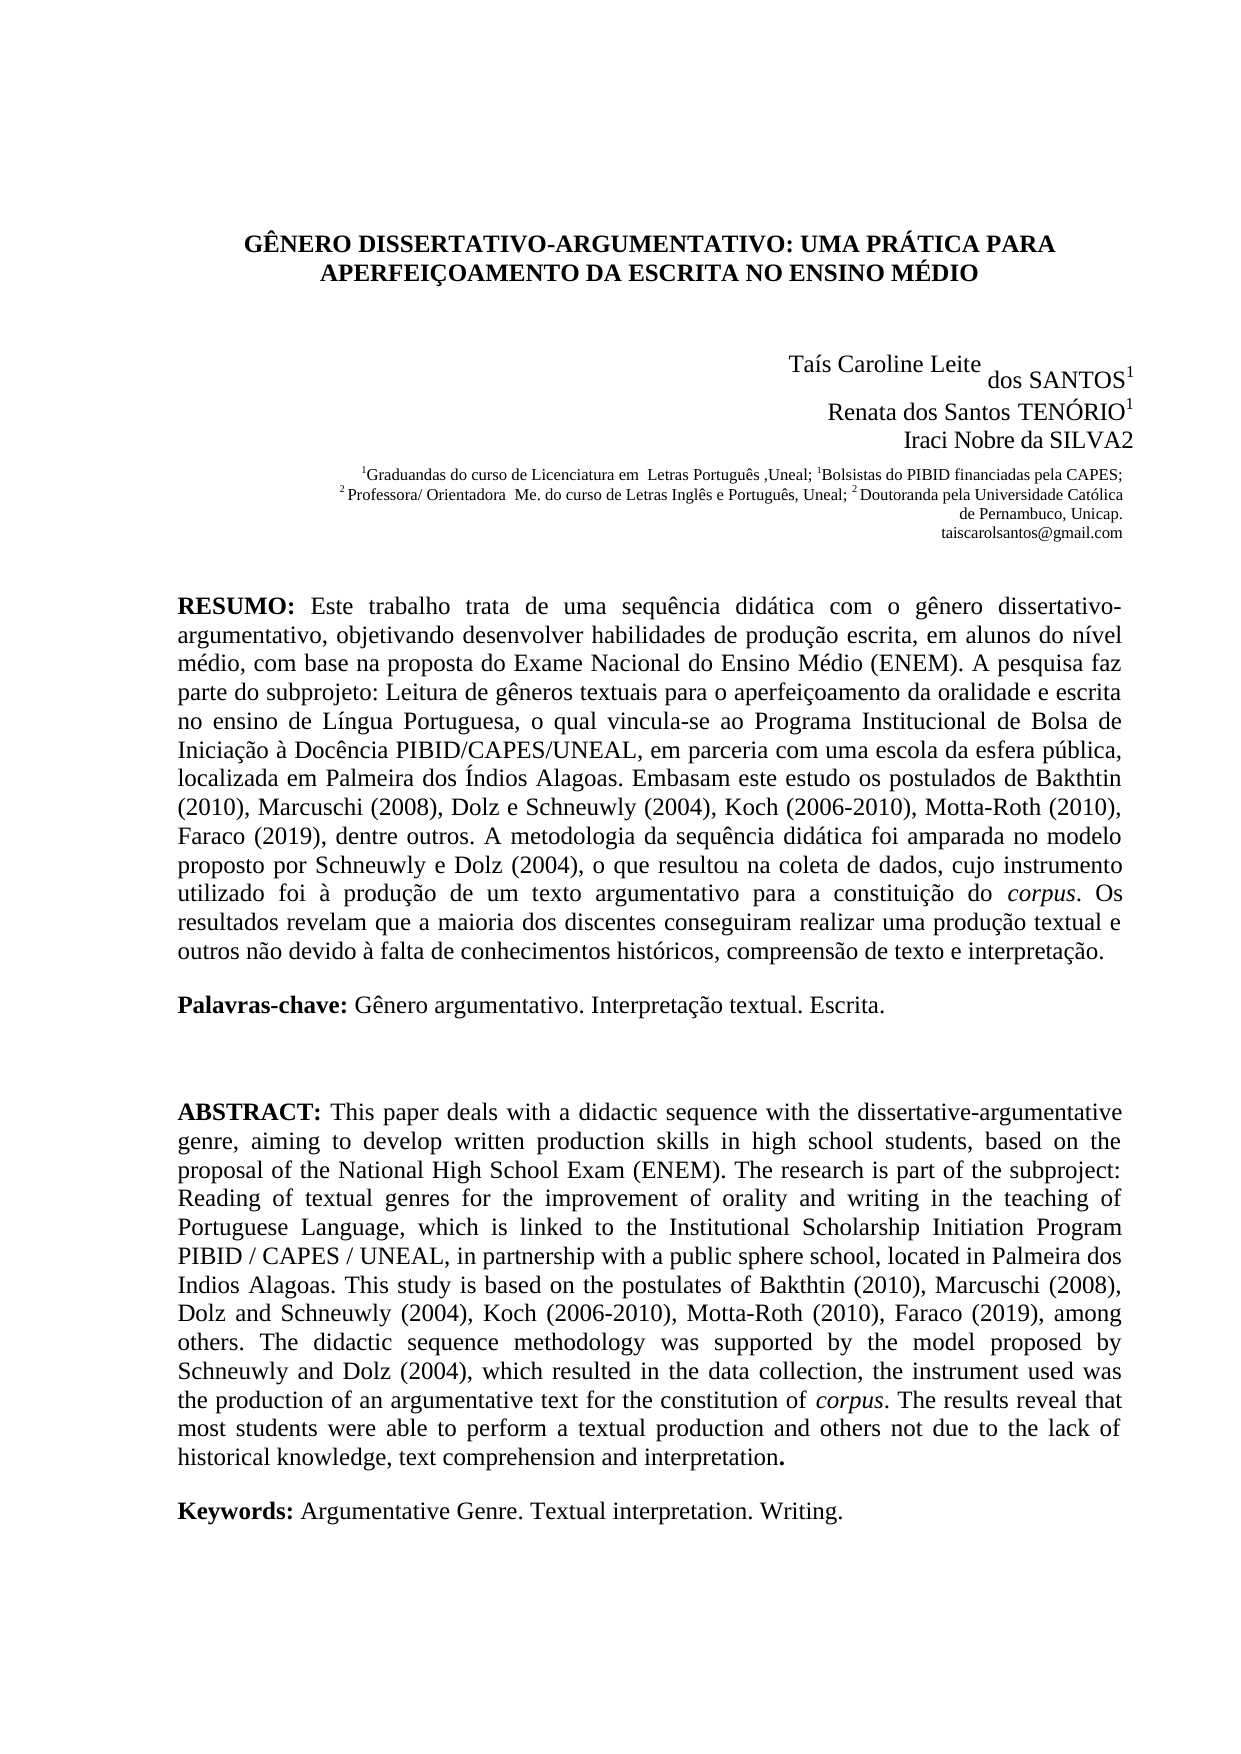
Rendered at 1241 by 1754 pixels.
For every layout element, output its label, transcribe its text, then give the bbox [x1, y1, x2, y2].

text taiscarolsantos@gmail.com [154, 523, 1123, 542]
text RESUMO: Este trabalho trata de uma sequência didática com o gênero dissertativo- argumentativo, objetivando desenvolver habilidades de produção escrita, em alunos do nível médio, com base na proposta do Exame Nacional do Ensino Médio (ENEM). A pesquisa faz parte do subprojeto: Leitura de gêneros textuais para o aperfeiçoamento da oralidade e escrita no ensino de Língua Portuguesa, o qual vincula-se ao Programa Institucional de Bolsa de Iniciação à Docência PIBID/CAPES/UNEAL, em parceria com uma escola da esfera pública, localizada em Palmeira dos Índios Alagoas. Embasam este estudo os postulados de Bakthtin (2010), Marcuschi (2008), Dolz e Schneuwly (2004), Koch (2006-2010), Motta-Roth (2010), Faraco (2019), dentre outros. A metodologia da sequência didática foi amparada no modelo proposto por Schneuwly e Dolz (2004), o que resultou na coleta de dados, cujo instrumento utilizado foi à produção de um texto argumentativo para a constituição do corpus. Os resultados revelam que a maioria dos discentes conseguiram realizar uma produção textual e outros não devido à falta de conhecimentos históricos, compreensão de texto e interpretação. [177, 591, 1123, 965]
text 1Graduandas do curso de Licenciatura em Letras Português ,Uneal; 1Bolsistas do PIBID financiadas pela CAPES; [154, 465, 1123, 484]
text Iraci Nobre da SILVA2 [154, 426, 1134, 465]
text Taís Caroline Leite dos SANTOS1 Renata dos Santos TENÓRIO1 [776, 349, 1134, 426]
text Keywords: Argumentative Genre. Textual interpretation. Writing. [177, 1496, 1134, 1525]
text ABSTRACT: This paper deals with a didactic sequence with the dissertative-argumentative genre, aiming to develop written production skills in high school students, based on the proposal of the National High School Exam (ENEM). The research is part of the subproject: Reading of textual genres for the improvement of orality and writing in the teaching of Portuguese Language, which is linked to the Institutional Scholarship Initiation Program PIBID / CAPES / UNEAL, in partnership with a public sphere school, located in Palmeira dos Indios Alagoas. This study is based on the postulates of Bakthtin (2010), Marcuschi (2008), Dolz and Schneuwly (2004), Koch (2006-2010), Motta-Roth (2010), Faraco (2019), among others. The didactic sequence methodology was supported by the model proposed by Schneuwly and Dolz (2004), which resulted in the data collection, the instrument used was the production of an argumentative text for the constitution of corpus. The results reveal that most students were able to perform a textual production and others not due to the lack of historical knowledge, text comprehension and interpretation. [177, 1097, 1123, 1471]
text 2 Professora/ Orientadora Me. do curso de Letras Inglês e Português, Uneal; 2 Doutoranda pela Universidade Católica de Pernambuco, Unicap. [154, 484, 1123, 523]
subtitle GÊNERO DISSERTATIVO-ARGUMENTATIVO: UMA PRÁTICA PARA APERFEIÇOAMENTO DA ESCRITA NO ENSINO MÉDIO [243, 229, 1058, 287]
text Palavras-chave: Gênero argumentativo. Interpretação textual. Escrita. [177, 990, 1134, 1018]
